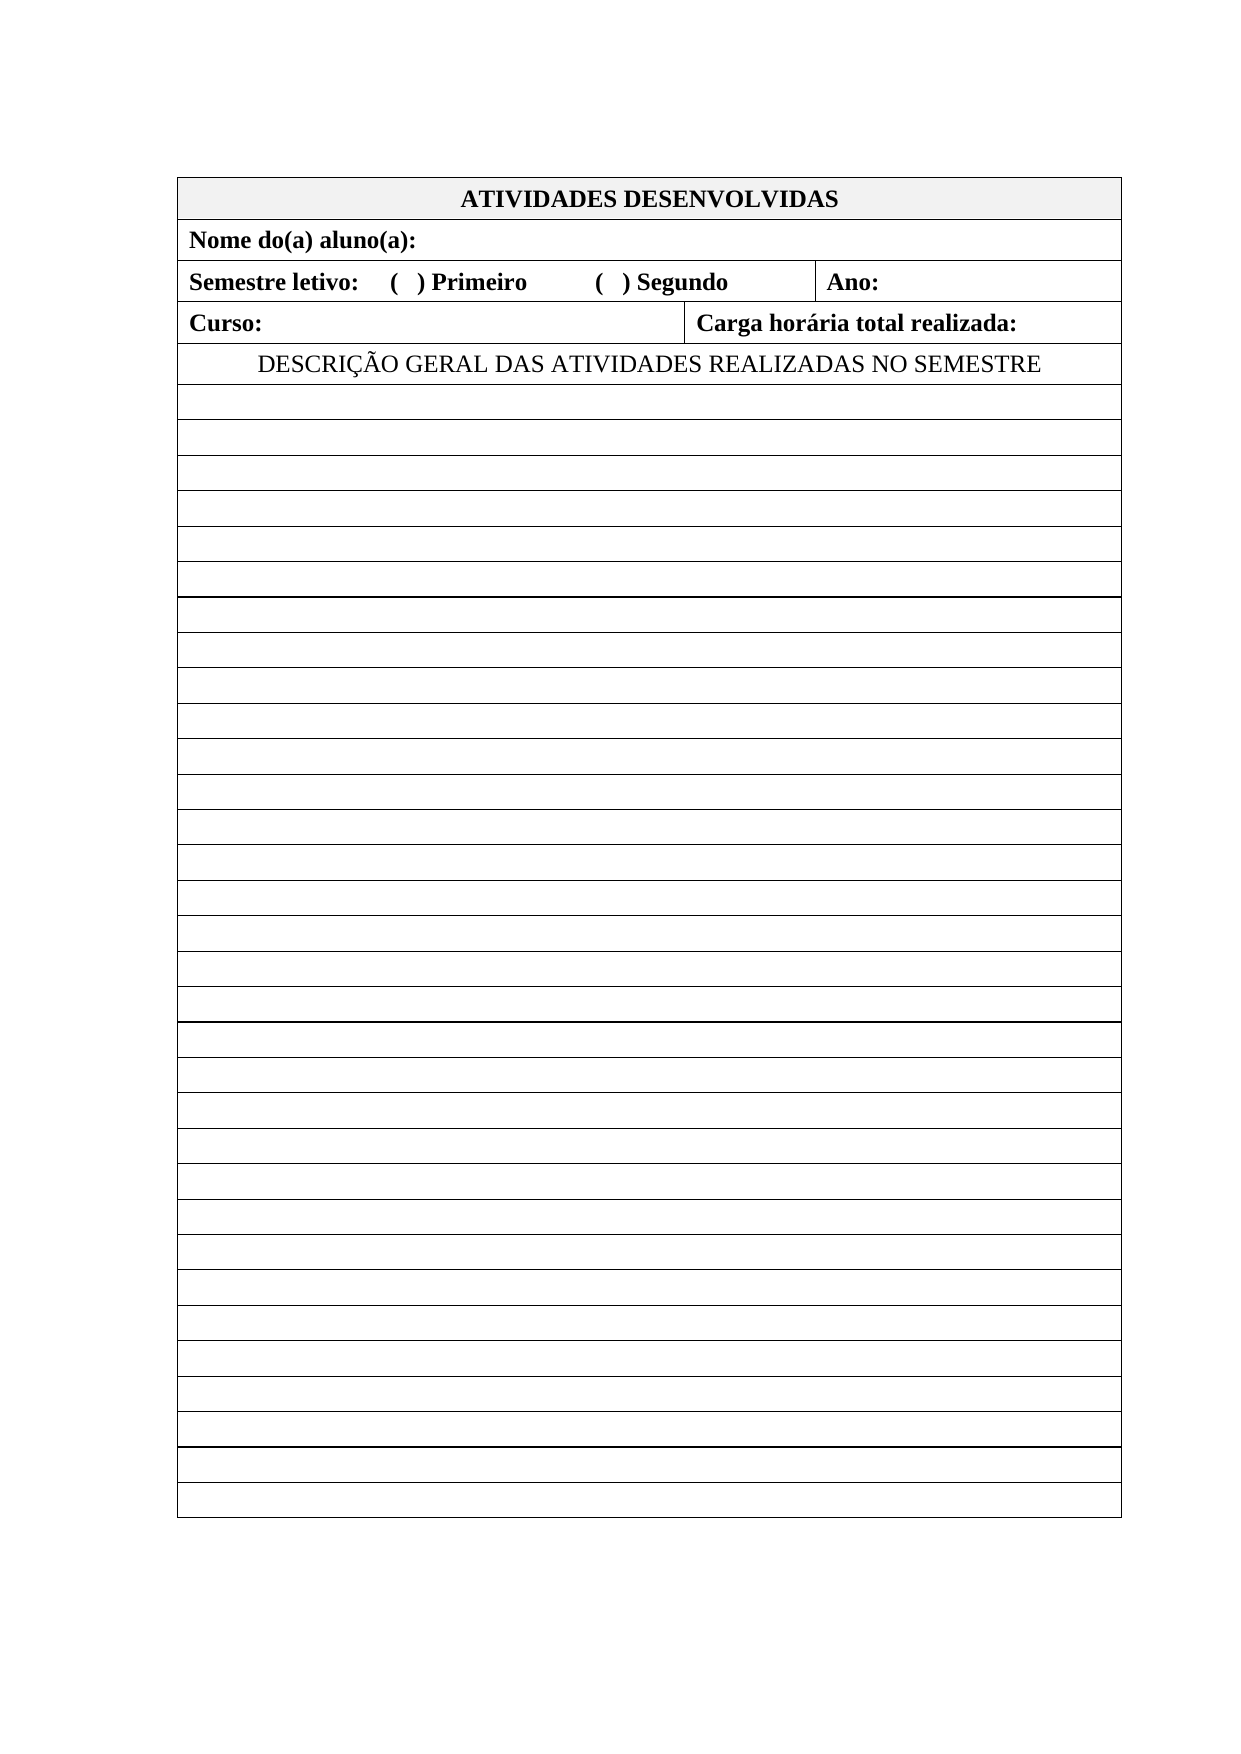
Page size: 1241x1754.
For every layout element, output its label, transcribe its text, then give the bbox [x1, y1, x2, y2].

table_cell [178, 845, 1121, 880]
table_cell Semestre letivo: [178, 261, 378, 301]
table_cell ( ) Segundo [584, 261, 815, 301]
table_cell [178, 1306, 1121, 1340]
table_cell [178, 1200, 1121, 1234]
table_cell [178, 881, 1121, 915]
table_cell Nome do(a) aluno(a): [178, 220, 1121, 260]
table_cell [178, 1448, 1121, 1482]
table_cell Carga horária total realizada: [685, 302, 1121, 343]
table_cell [178, 491, 1121, 526]
table_cell [178, 1377, 1121, 1411]
table_cell Curso: [178, 302, 684, 343]
table_cell [178, 527, 1121, 561]
table_cell [178, 1164, 1121, 1198]
table_cell [178, 775, 1121, 809]
table_cell [178, 810, 1121, 844]
table_cell [178, 456, 1121, 490]
table_cell Ano: [816, 261, 1121, 301]
table_cell [178, 952, 1121, 986]
table_cell [178, 1341, 1121, 1376]
table_cell [178, 739, 1121, 773]
table_cell [178, 1129, 1121, 1163]
table_cell [178, 916, 1121, 951]
table_cell [178, 1093, 1121, 1128]
table_cell ( ) Primeiro [379, 261, 584, 301]
table_cell [178, 385, 1121, 419]
table_cell [178, 704, 1121, 738]
table_cell [178, 668, 1121, 703]
table_cell [178, 420, 1121, 455]
table_cell DESCRIÇÃO GERAL DAS ATIVIDADES REALIZADAS NO SEMESTRE [178, 344, 1121, 384]
table_cell [178, 987, 1121, 1021]
table_cell [178, 562, 1121, 596]
table_header ATIVIDADES DESENVOLVIDAS [178, 178, 1121, 218]
table_cell [178, 1412, 1121, 1446]
table_cell [178, 1270, 1121, 1305]
table_cell [178, 1483, 1121, 1517]
table_cell [178, 598, 1121, 632]
table_cell [178, 633, 1121, 667]
table_cell [178, 1023, 1121, 1057]
table_cell [178, 1235, 1121, 1269]
table_cell [178, 1058, 1121, 1092]
